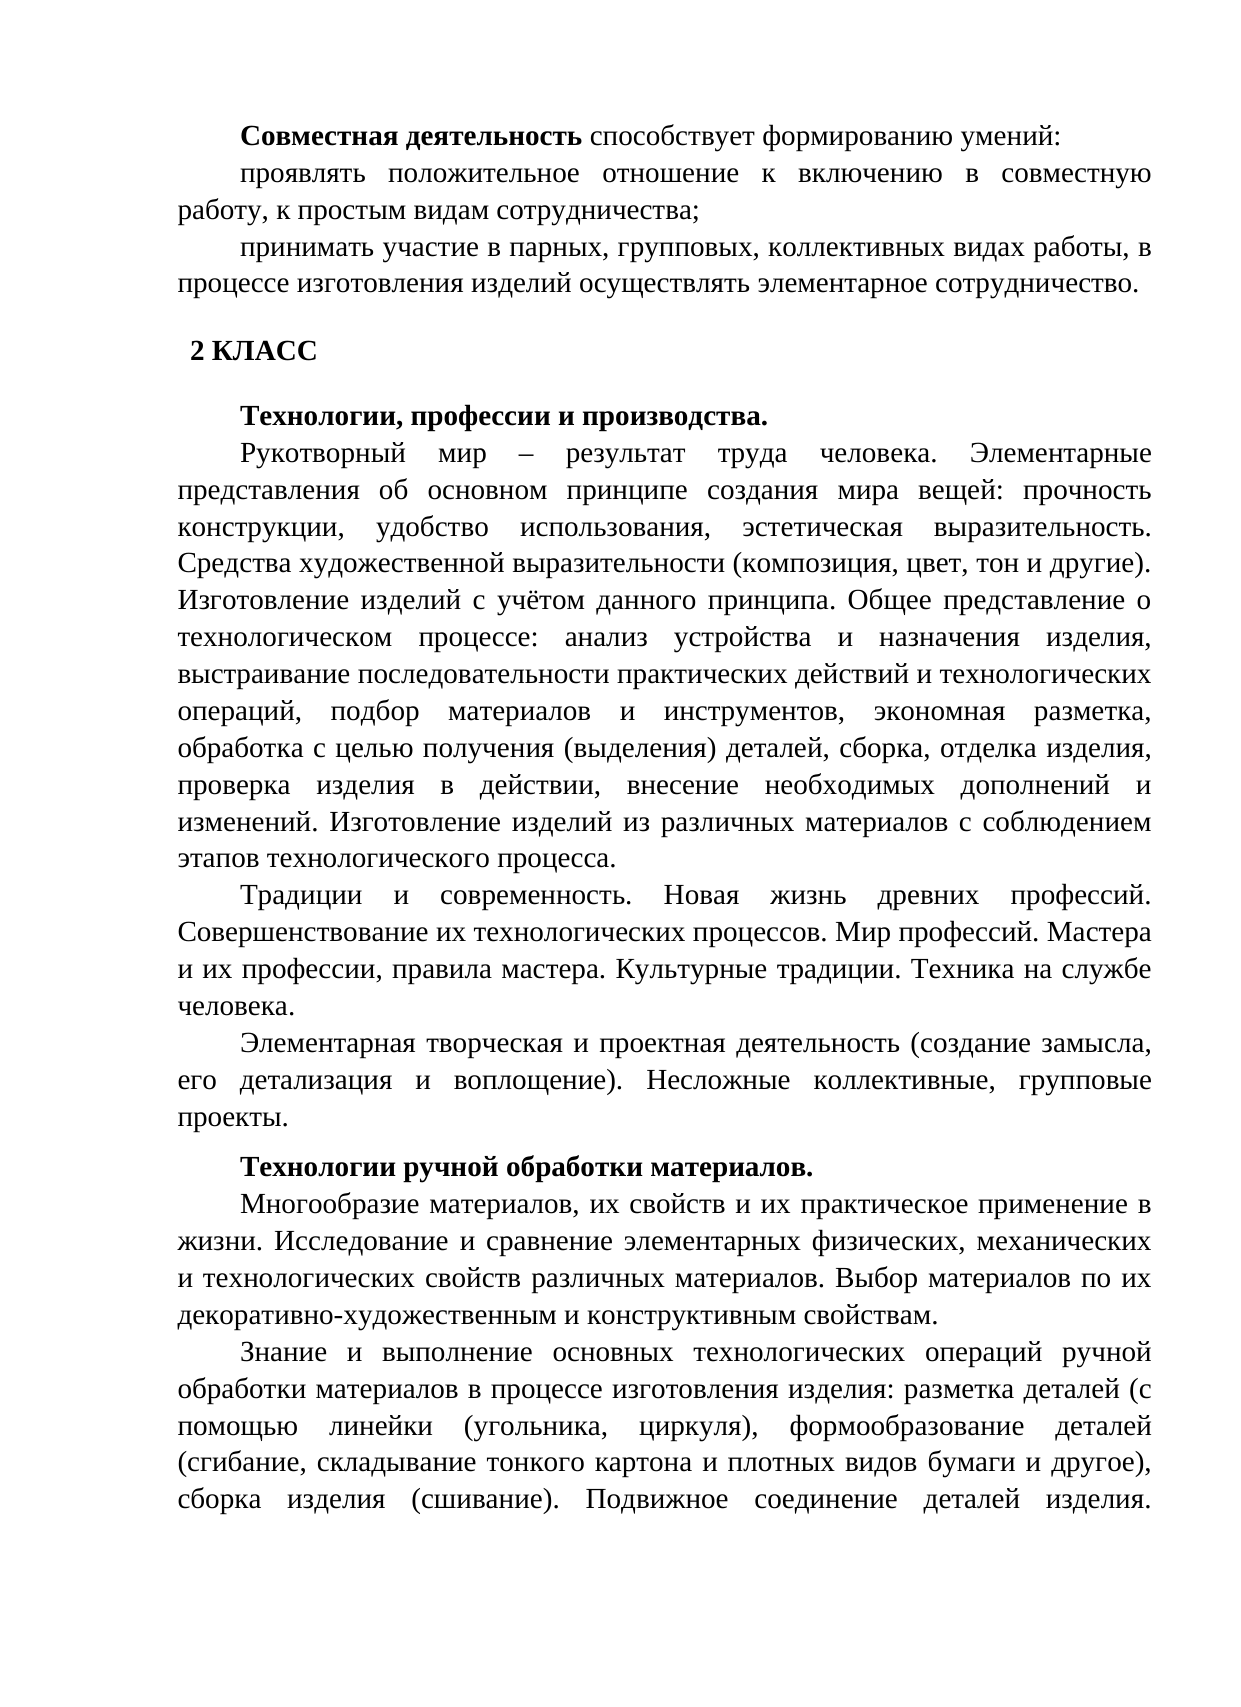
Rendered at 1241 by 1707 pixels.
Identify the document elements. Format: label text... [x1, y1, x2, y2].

text Многообразие материалов, их свойств и их практическое применение в жизни. Исследование и сравнение элементарных физических, механических и технологических свойств различных материалов. Выбор материалов по их декоративно-художественным и конструктивным свойствам. [177, 1186, 1152, 1331]
text Рукотворный мир – результат труда человека. Элементарные представления об основном принципе создания мира вещей: прочность конструкции, удобство использования, эстетическая выразительность. Средства художественной выразительности (композиция, цвет, тон и другие). Изготовление изделий с учётом данного принципа. Общее представление о технологическом процессе: анализ устройства и назначения изделия, выстраивание последовательности практических действий и технологических операций, подбор материалов и инструментов, экономная разметка, обработка с целью получения (выделения) деталей, сборка, отделка изделия, проверка изделия в действии, внесение необходимых дополнений и изменений. Изготовление изделий из различных материалов с соблюдением этапов технологического процесса. [177, 435, 1152, 874]
text Совместная деятельность способствует формированию умений: [177, 118, 1152, 152]
text проявлять положительное отношение к включению в совместную работу, к простым видам сотрудничества; [177, 155, 1152, 225]
text принимать участие в парных, групповых, коллективных видах работы, в процессе изготовления изделий осуществлять элементарное сотрудничество. [177, 229, 1152, 299]
text Элементарная творческая и проектная деятельность (создание замысла, его детализация и воплощение). Несложные коллективные, групповые проекты. [177, 1025, 1152, 1132]
text Технологии, профессии и производства. [177, 398, 1152, 432]
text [177, 1334, 1152, 1515]
text Технологии ручной обработки материалов. [177, 1149, 1152, 1183]
text 2 КЛАСС [190, 333, 1152, 367]
text Традиции и современность. Новая жизнь древних профессий. Совершенствование их технологических процессов. Мир профессий. Мастера и их профессии, правила мастера. Культурные традиции. Техника на службе человека. [177, 877, 1152, 1022]
